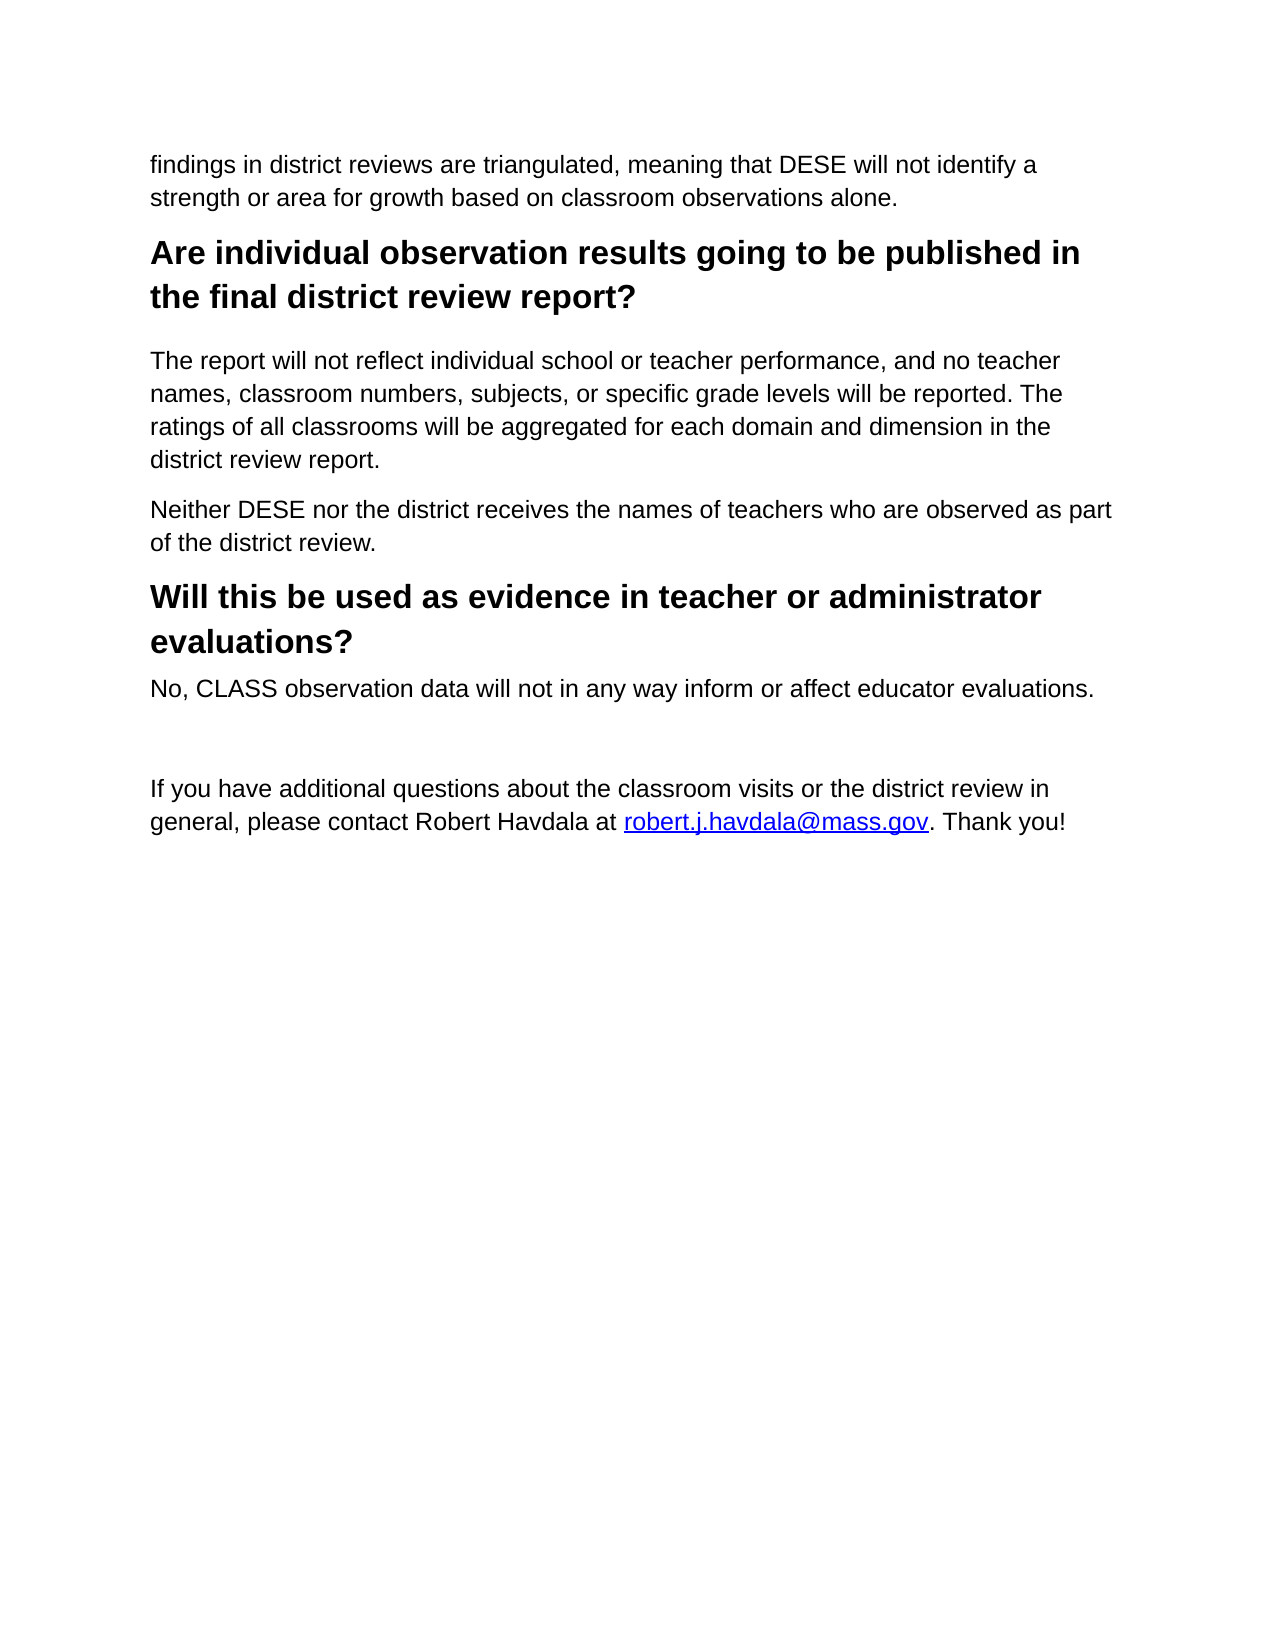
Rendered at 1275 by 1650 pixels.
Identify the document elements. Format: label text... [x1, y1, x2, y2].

text The report will not reflect individual school or teacher performance, and no teacher names, classroom numbers, subjects, or specific grade levels will be reported. The ratings of all classrooms will be aggregated for each domain and dimension in the district review report. [150, 346, 1125, 474]
text Neither DESE nor the district receives the names of teachers who are observed as part of the district review. [150, 495, 1125, 557]
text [150, 150, 1125, 212]
text If you have additional questions about the classroom visits or the district review in general, please contact Robert Havdala at robert.j.havdala@mass.gov. Thank you! [150, 773, 1125, 835]
text No, CLASS observation data will not in any way inform or affect educator evaluations. [150, 674, 1125, 703]
subtitle Are individual observation results going to be published in the final district review report? [150, 233, 1125, 315]
subtitle Will this be used as evidence in teacher or administrator evaluations? [150, 577, 1125, 660]
